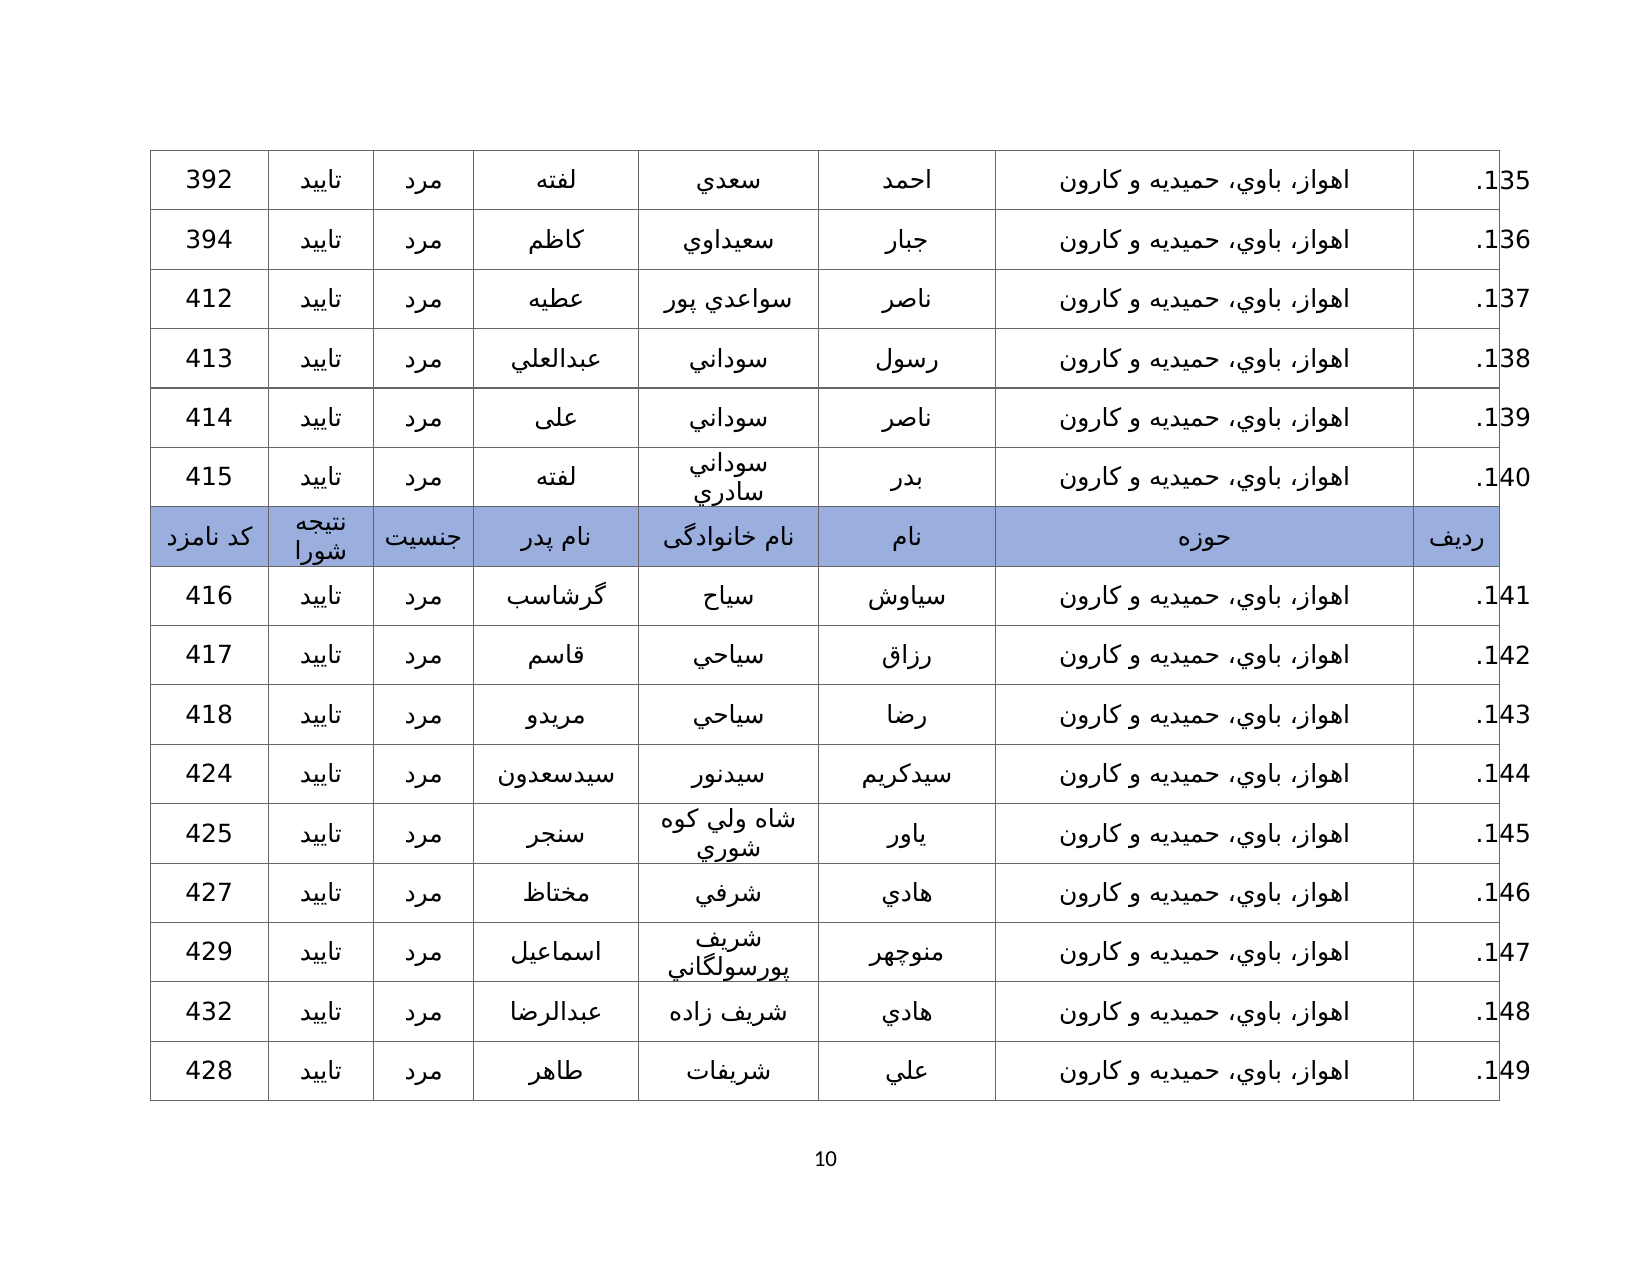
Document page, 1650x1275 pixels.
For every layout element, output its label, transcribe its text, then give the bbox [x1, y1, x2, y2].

table_cell [1414, 389, 1499, 447]
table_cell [996, 1042, 1413, 1100]
table_cell تایید [269, 329, 373, 387]
table_cell جنسیت [374, 507, 473, 566]
table_cell اهواز، باوي، حميديه و کارون [996, 389, 1413, 447]
table_cell كاظم [474, 210, 638, 269]
table_cell تایید [269, 1042, 373, 1100]
table_cell 417 [151, 626, 268, 684]
table_cell تایید [269, 804, 373, 862]
table_cell سياحي [639, 626, 818, 684]
table_cell تایید [269, 864, 373, 922]
table_cell مختاظ [474, 864, 638, 922]
table_cell مرد [374, 864, 473, 922]
table_cell اهواز، باوي، حميديه و کارون [996, 923, 1413, 981]
table_cell مرد [374, 270, 473, 328]
table_cell 428 [151, 1042, 268, 1100]
table_cell تایید [269, 626, 373, 684]
table_cell [1414, 329, 1499, 387]
table_cell [1414, 151, 1499, 209]
table_cell نام پدر [474, 507, 638, 566]
table_cell جبار [819, 210, 995, 269]
table_cell تایید [269, 448, 373, 506]
table_cell هادي [819, 864, 995, 922]
table_cell نتیجه شورا [269, 507, 373, 566]
table_cell سيدكريم [819, 745, 995, 803]
table_cell نام [819, 507, 995, 566]
table_cell سوداني [639, 329, 818, 387]
table_cell گرشاسب [474, 567, 638, 625]
table_cell مرد [374, 982, 473, 1041]
table_cell 416 [151, 567, 268, 625]
table_cell تایید [269, 567, 373, 625]
table_cell 418 [151, 685, 268, 744]
table_cell مرد [374, 389, 473, 447]
table_cell مرد [374, 626, 473, 684]
table_cell شريف پورسولگاني [639, 923, 818, 981]
table_cell 392 [151, 151, 268, 209]
table_cell مرد [374, 151, 473, 209]
table_cell 424 [151, 745, 268, 803]
table_cell شريفات [639, 1042, 818, 1100]
table_cell 413 [151, 329, 268, 387]
table_cell سوداني سادري [639, 448, 818, 506]
table_cell اهواز، باوي، حميديه و کارون [996, 982, 1413, 1041]
table_cell مرد [374, 329, 473, 387]
table_cell سياوش [819, 567, 995, 625]
table_cell سنجر [474, 804, 638, 862]
table_cell سعيداوي [639, 210, 818, 269]
table_cell مرد [374, 210, 473, 269]
table_cell 414 [151, 389, 268, 447]
table_cell [1414, 626, 1499, 684]
table_cell 429 [151, 923, 268, 981]
table_cell 432 [151, 982, 268, 1041]
table_cell اهواز، باوي، حميديه و کارون [996, 626, 1413, 684]
table_cell علي [819, 1042, 995, 1100]
table_cell کد نامزد [151, 507, 268, 566]
table_cell علی [474, 389, 638, 447]
table_cell اهواز، باوي، حميديه و کارون [996, 329, 1413, 387]
table_cell سواعدي پور [639, 270, 818, 328]
table_cell اهواز، باوي، حميديه و کارون [996, 210, 1413, 269]
table_cell اهواز، باوي، حميديه و کارون [996, 804, 1413, 862]
table_cell مرد [374, 1042, 473, 1100]
table_cell تایید [269, 389, 373, 447]
table_cell ناصر [819, 389, 995, 447]
table_cell [1414, 864, 1499, 922]
table_cell [1414, 210, 1499, 269]
table_cell سعدي [639, 151, 818, 209]
table_cell احمد [819, 151, 995, 209]
table_cell بدر [819, 448, 995, 506]
table_cell سياح [639, 567, 818, 625]
table_cell هادي [819, 982, 995, 1041]
table_cell سيدنور [639, 745, 818, 803]
table_cell نام خانوادگی [639, 507, 818, 566]
table_cell تایید [269, 923, 373, 981]
table_cell تایید [269, 210, 373, 269]
table_cell اهواز، باوي، حميديه و کارون [996, 745, 1413, 803]
table_cell رزاق [819, 626, 995, 684]
table_cell مريدو [474, 685, 638, 744]
table_cell عبدالرضا [474, 982, 638, 1041]
table_cell عطيه [474, 270, 638, 328]
table_cell تایید [269, 270, 373, 328]
table_cell ردیف [1414, 507, 1499, 566]
table_cell [1414, 1042, 1499, 1100]
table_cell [996, 151, 1413, 209]
table_cell شرفي [639, 864, 818, 922]
table_cell ياور [819, 804, 995, 862]
table_cell [1414, 923, 1499, 981]
table_cell سياحي [639, 685, 818, 744]
table_cell 425 [151, 804, 268, 862]
table_cell [1414, 685, 1499, 744]
table_cell مرد [374, 685, 473, 744]
table_cell 394 [151, 210, 268, 269]
table_cell حوزه [996, 507, 1413, 566]
table_cell قاسم [474, 626, 638, 684]
table_cell تایید [269, 151, 373, 209]
table_cell مرد [374, 448, 473, 506]
table_cell اهواز، باوي، حميديه و کارون [996, 270, 1413, 328]
table_cell شريف زاده [639, 982, 818, 1041]
table_cell اهواز، باوي، حميديه و کارون [996, 567, 1413, 625]
table_cell مرد [374, 804, 473, 862]
table_cell [1414, 745, 1499, 803]
table_cell 427 [151, 864, 268, 922]
table_cell مرد [374, 567, 473, 625]
table_cell طاهر [474, 1042, 638, 1100]
table_cell تایید [269, 685, 373, 744]
table_cell منوچهر [819, 923, 995, 981]
table_cell [1414, 448, 1499, 506]
table_cell لفته [474, 448, 638, 506]
table_cell سوداني [639, 389, 818, 447]
table_cell مرد [374, 923, 473, 981]
table_cell تایید [269, 745, 373, 803]
table_cell لفته [474, 151, 638, 209]
table_cell اسماعيل [474, 923, 638, 981]
table_cell 412 [151, 270, 268, 328]
table_cell تایید [269, 982, 373, 1041]
table_cell رضا [819, 685, 995, 744]
table_cell اهواز، باوي، حميديه و کارون [996, 448, 1413, 506]
table_cell مرد [374, 745, 473, 803]
table_cell 415 [151, 448, 268, 506]
table_cell [1414, 270, 1499, 328]
table_cell ناصر [819, 270, 995, 328]
table_cell اهواز، باوي، حميديه و کارون [996, 864, 1413, 922]
table_cell عبدالعلي [474, 329, 638, 387]
table_cell [1414, 804, 1499, 862]
table_cell رسول [819, 329, 995, 387]
table_cell اهواز، باوي، حميديه و کارون [996, 685, 1413, 744]
table_cell [1414, 567, 1499, 625]
table_cell [1414, 982, 1499, 1041]
table_cell سيدسعدون [474, 745, 638, 803]
table_cell شاه ولي كوه شوري [639, 804, 818, 862]
